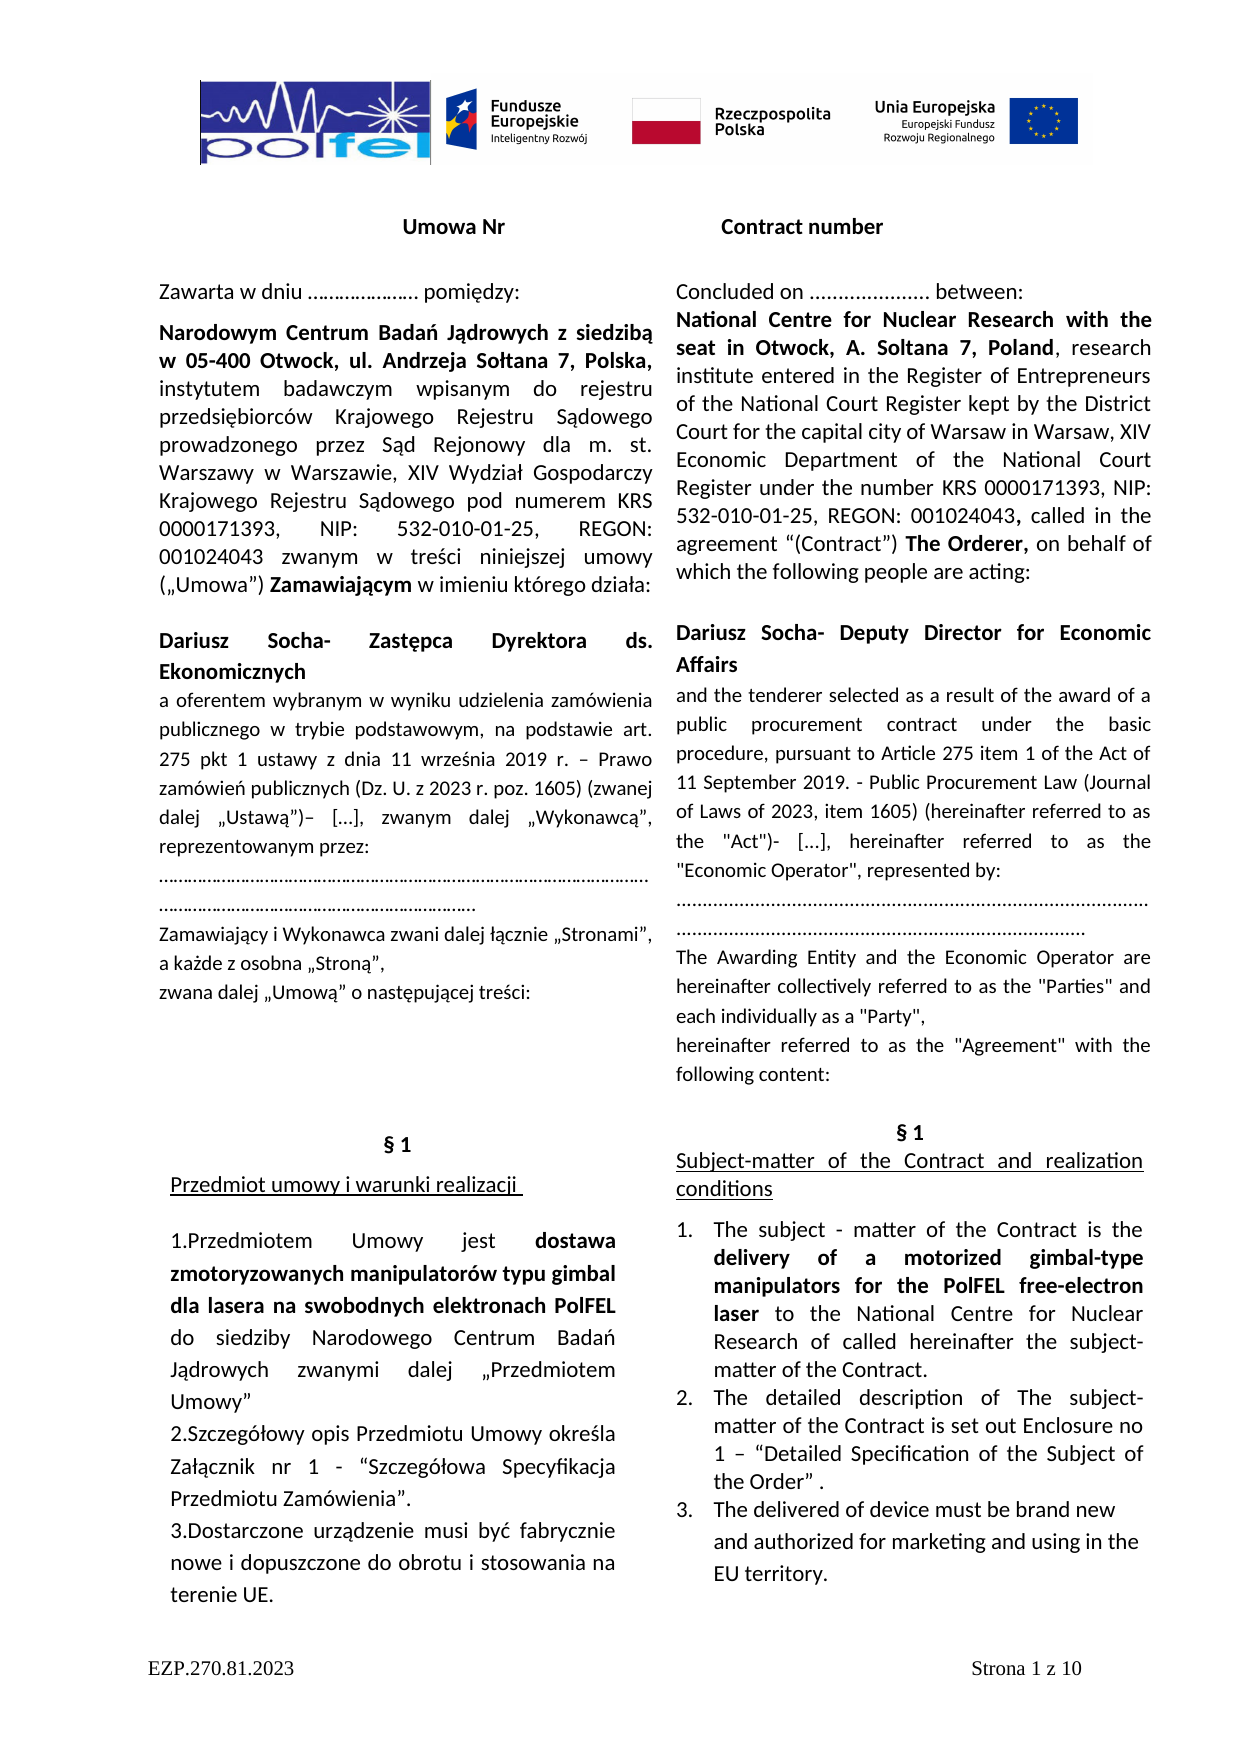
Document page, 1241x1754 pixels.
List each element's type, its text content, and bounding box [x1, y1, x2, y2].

picture [200, 73, 1093, 165]
text Umowa Nr Contract number [148, 202, 1092, 240]
